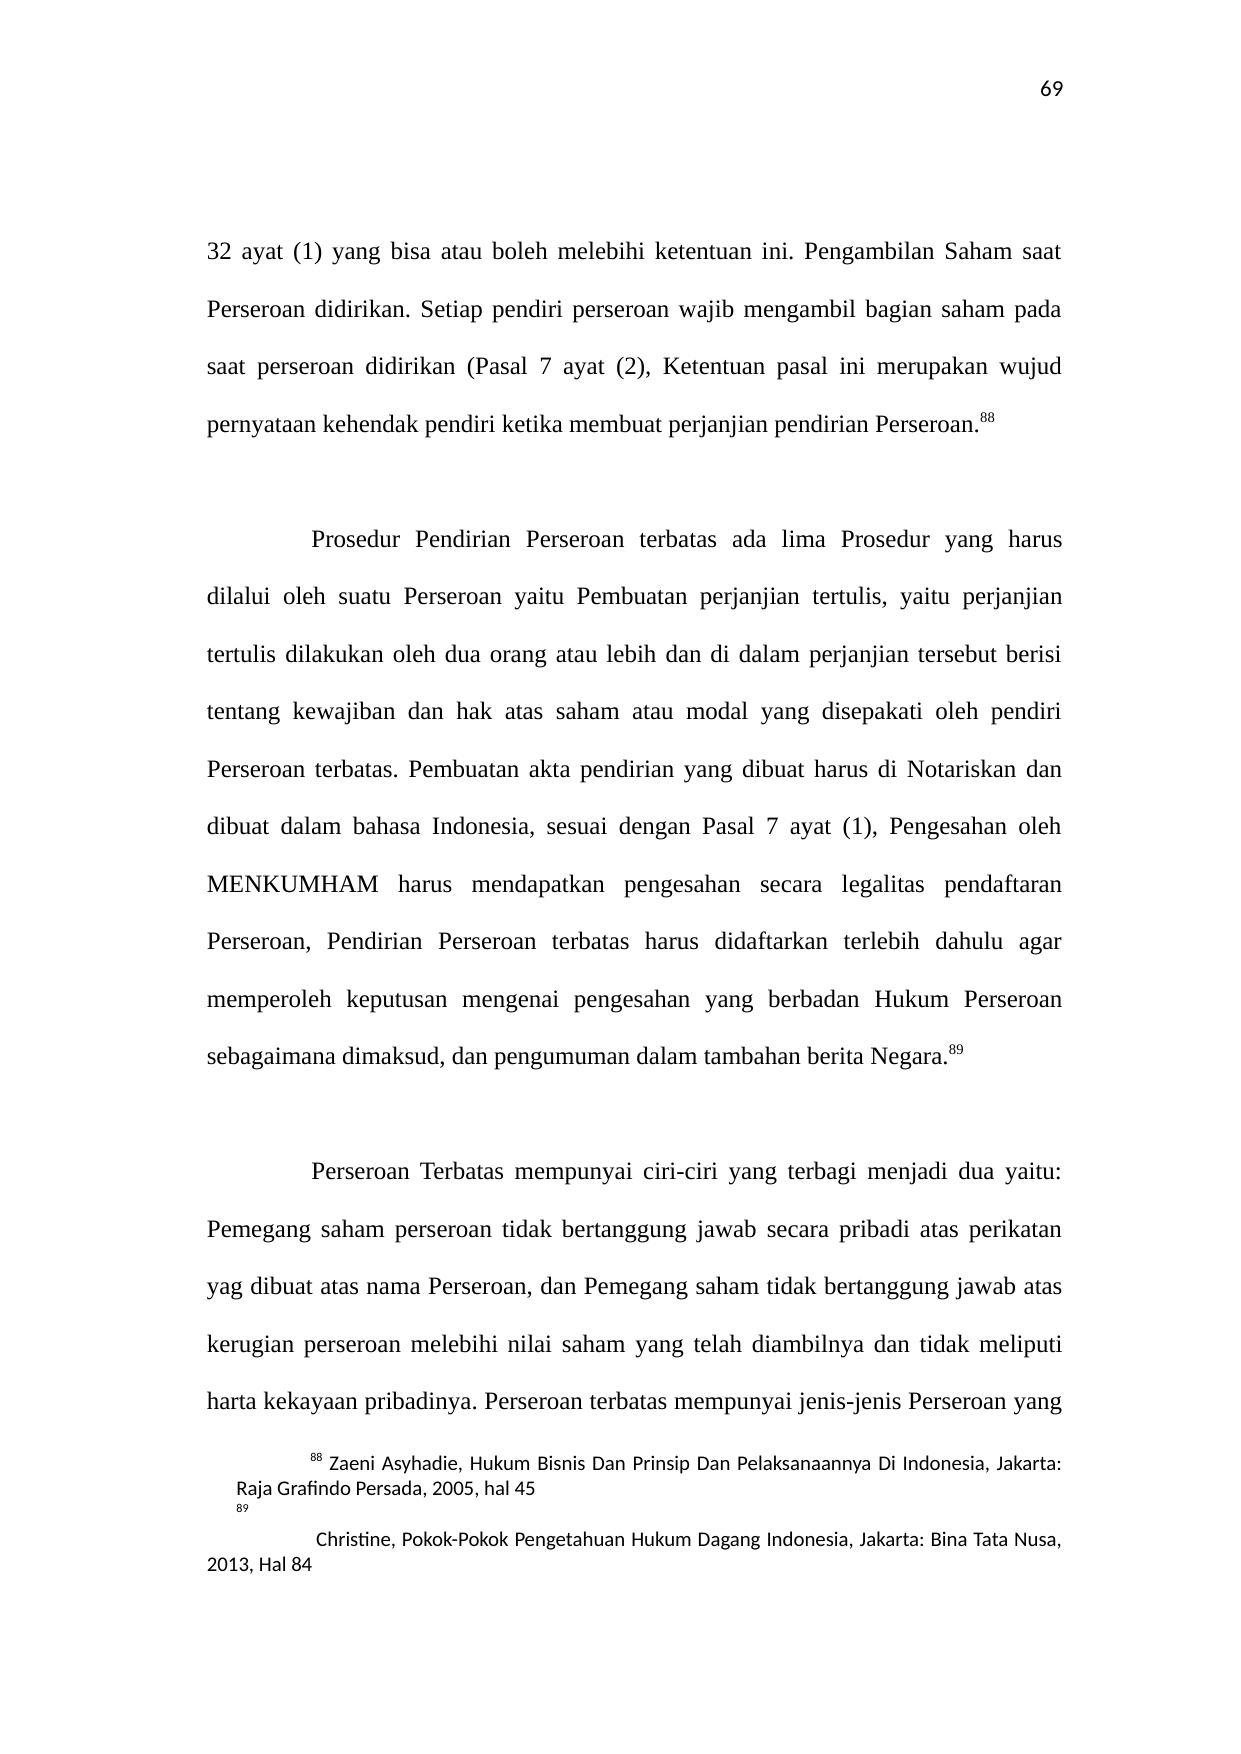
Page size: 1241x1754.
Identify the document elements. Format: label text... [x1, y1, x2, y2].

list Prosedur Pendirian Perseroan terbatas ada lima Prosedur yang harus dilalui oleh suatu Perseroan yaitu Pembuatan perjanjian tertulis, yaitu perjanjian tertulis dilakukan oleh dua orang atau lebih dan di dalam perjanjian tersebut berisi tentang kewajiban dan hak atas saham atau modal yang disepakati oleh pendiri Perseroan terbatas. Pembuatan akta pendirian yang dibuat harus di Notariskan dan dibuat dalam bahasa Indonesia, sesuai dengan Pasal 7 ayat (1), Pengesahan oleh MENKUMHAM harus mendapatkan pengesahan secara legalitas pendaftaran Perseroan, Pendirian Perseroan terbatas harus didaftarkan terlebih dahulu agar memperoleh keputusan mengenai pengesahan yang berbadan Hukum Perseroan sebagaimana dimaksud, dan pengumuman dalam tambahan berita Negara. [207, 524, 1063, 1070]
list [64, 1156, 1063, 1415]
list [207, 236, 1063, 437]
